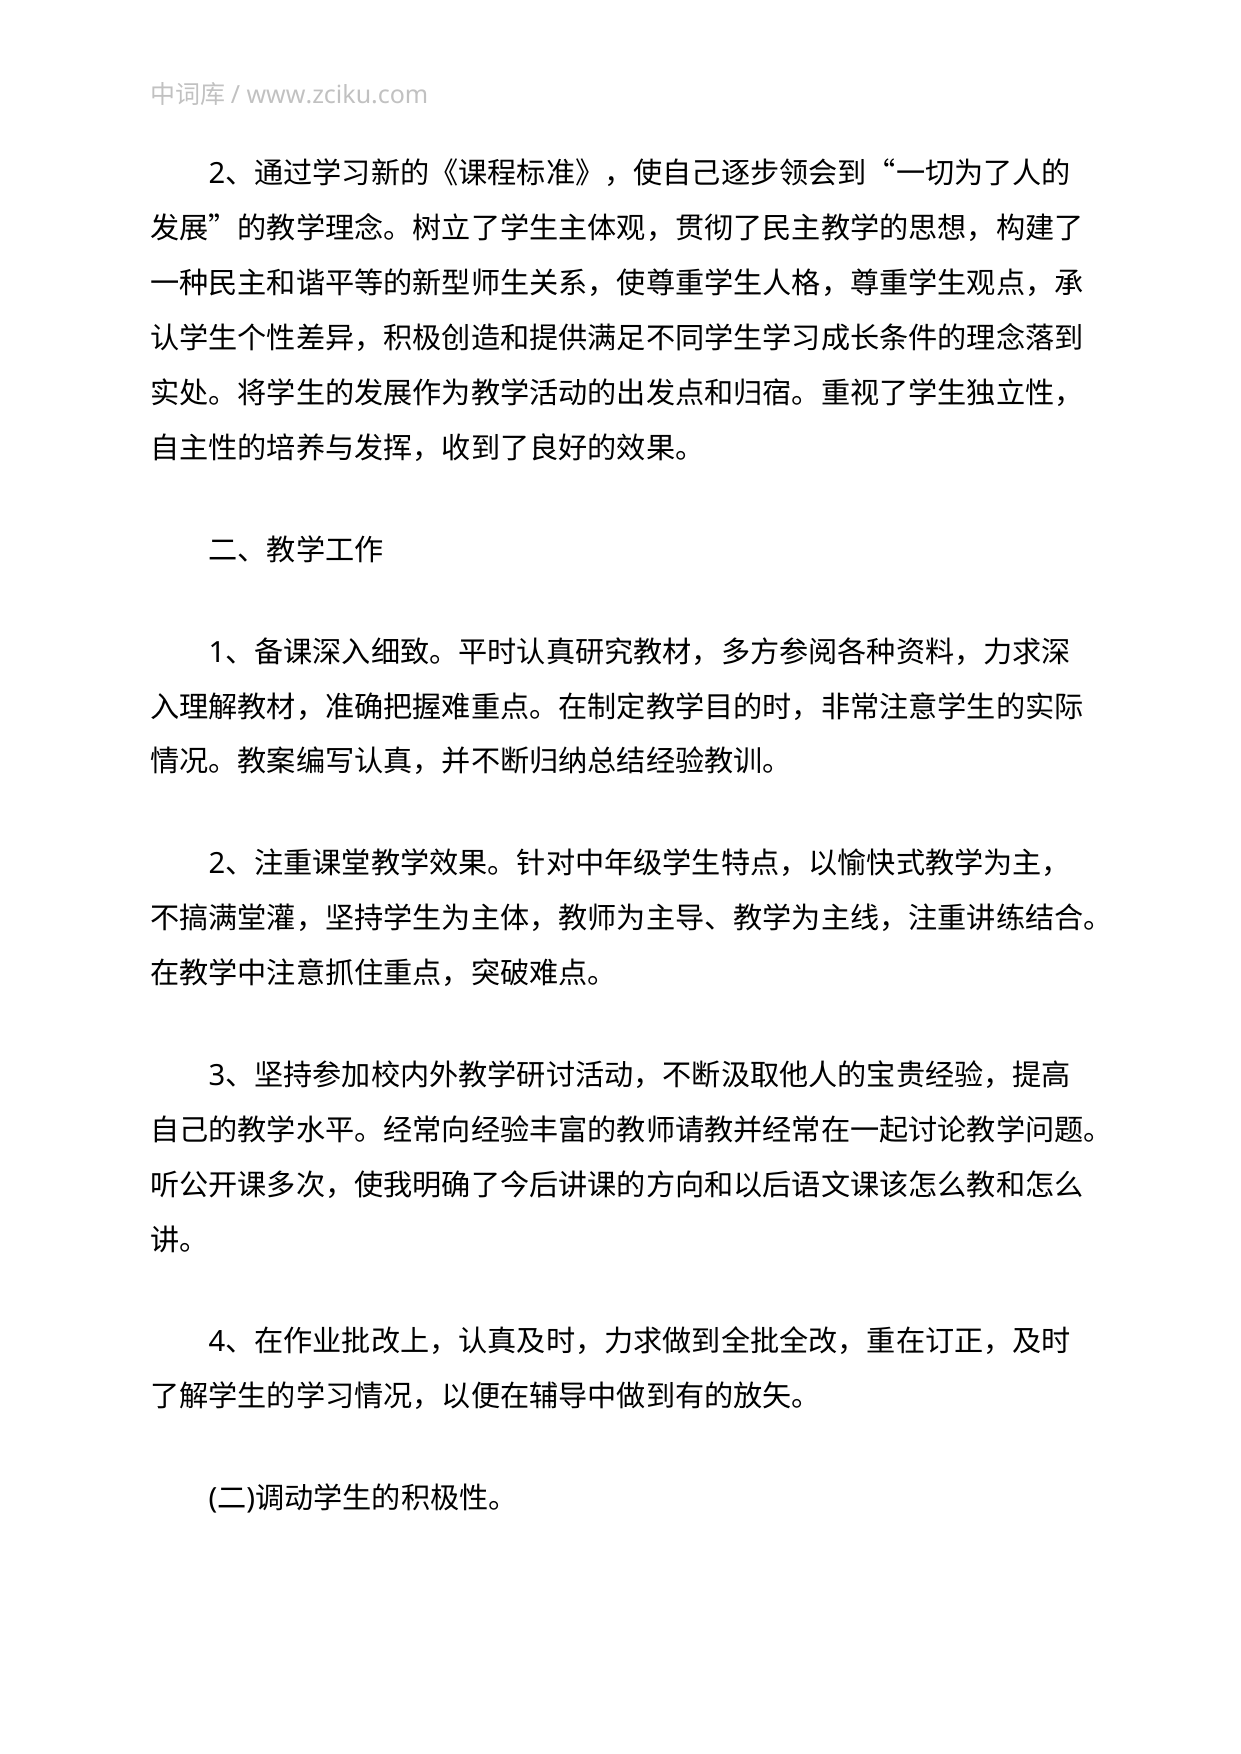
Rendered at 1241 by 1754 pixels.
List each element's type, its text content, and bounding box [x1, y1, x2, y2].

text 1、备课深入细致。平时认真研究教材，多方参阅各种资料，力求深入理解教材，准确把握难重点。在制定教学目的时，非常注意学生的实际情况。教案编写认真，并不断归纳总结经验教训。 [150, 628, 1090, 780]
text (二)调动学生的积极性。 [150, 1475, 1090, 1517]
text 二、教学工作 [150, 526, 1090, 569]
text 3、坚持参加校内外教学研讨活动，不断汲取他人的宝贵经验，提高自己的教学水平。经常向经验丰富的教师请教并经常在一起讨论教学问题。听公开课多次，使我明确了今后讲课的方向和以后语文课该怎么教和怎么讲。 [150, 1051, 1090, 1258]
text 2、通过学习新的《课程标准》，使自己逐步领会到“一切为了人的发展”的教学理念。树立了学生主体观，贯彻了民主教学的思想，构建了一种民主和谐平等的新型师生关系，使尊重学生人格，尊重学生观点，承认学生个性差异，积极创造和提供满足不同学生学习成长条件的理念落到实处。将学生的发展作为教学活动的出发点和归宿。重视了学生独立性，自主性的培养与发挥，收到了良好的效果。 [150, 150, 1090, 467]
text 2、注重课堂教学效果。针对中年级学生特点，以愉快式教学为主，不搞满堂灌，坚持学生为主体，教师为主导、教学为主线，注重讲练结合。在教学中注意抓住重点，突破难点。 [150, 840, 1090, 992]
text 4、在作业批改上，认真及时，力求做到全批全改，重在订正，及时了解学生的学习情况，以便在辅导中做到有的放矢。 [150, 1318, 1090, 1415]
